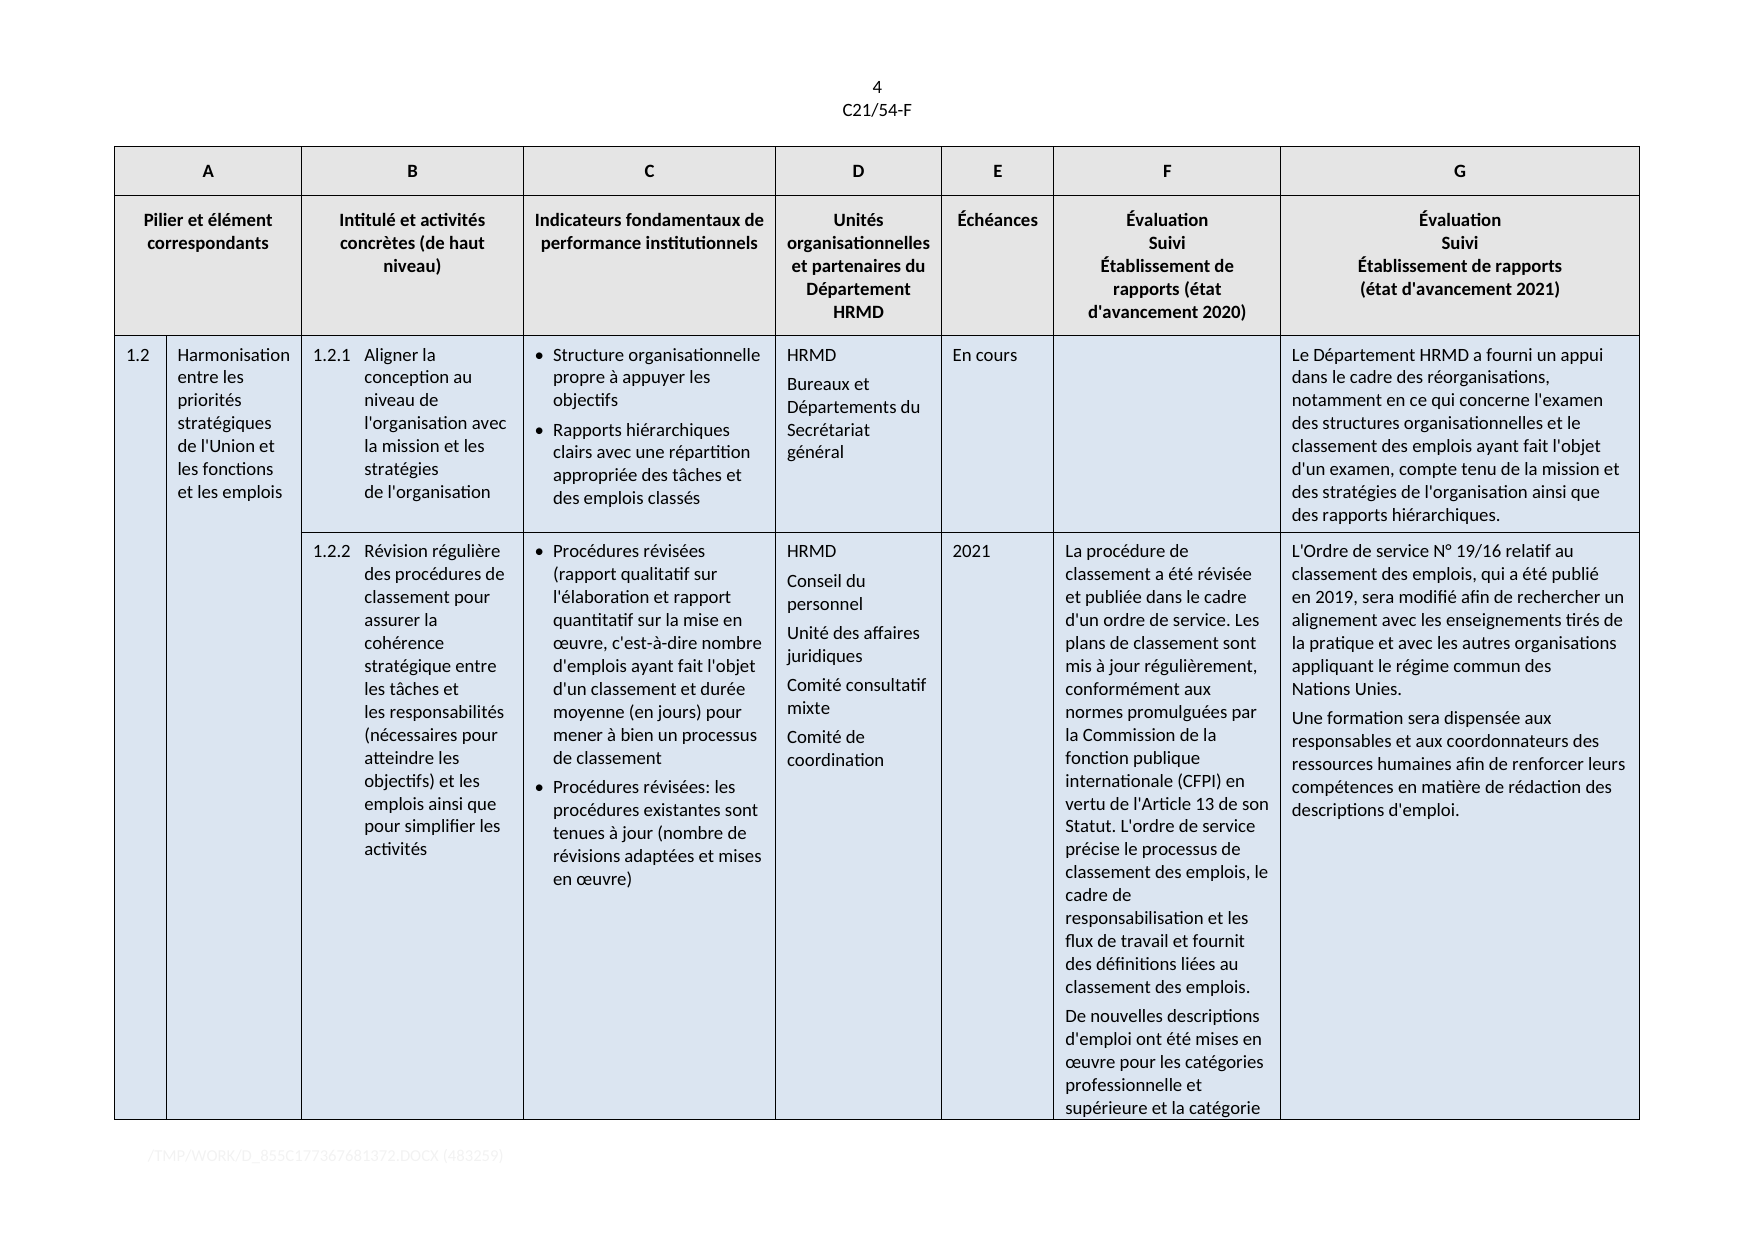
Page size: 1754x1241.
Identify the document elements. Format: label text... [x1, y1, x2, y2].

table_cell • Structure organisationnelle propre à appuyer les objectifs • Rapports hiérarchiques clairs avec une répartition appropriée des tâches et des emplois classés [524, 336, 775, 532]
table_cell Échéances [942, 196, 1053, 335]
table_header E [942, 147, 1053, 195]
table_cell HRMD Conseil du personnel Unité des affaires juridiques Comité consultatif mixte Comité de coordination [776, 533, 941, 1119]
table_cell Unités organisationnelles et partenaires du Département HRMD [776, 196, 941, 335]
table_cell En cours [942, 336, 1053, 532]
table_header G [1281, 147, 1639, 195]
table_header D [776, 147, 941, 195]
table_cell Intitulé et activités concrètes (de haut niveau) [302, 196, 523, 335]
table_header B [302, 147, 523, 195]
table_header C [524, 147, 775, 195]
table_cell Pilier et élément correspondants [115, 196, 301, 335]
table_cell Évaluation Suivi Établissement de rapports (état d'avancement 2020) [1054, 196, 1280, 335]
table_cell Harmonisation entre les priorités stratégiques de l'Union et les fonctions et les emplois [167, 336, 301, 1119]
table_cell HRMD Bureaux et Départements du Secrétariat général [776, 336, 941, 532]
table_header F [1054, 147, 1280, 195]
table_header A [115, 147, 301, 195]
table_cell [1054, 336, 1280, 532]
table_cell Le Département HRMD a fourni un appui dans le cadre des réorganisations, notamment en ce qui concerne l'examen des structures organisationnelles et le classement des emplois ayant fait l'objet d'un examen, compte tenu de la mission et des stratégies de l'organisation ainsi que des rapports hiérarchiques. [1281, 336, 1639, 532]
table_cell Indicateurs fondamentaux de performance institutionnels [524, 196, 775, 335]
table_cell 2021 [942, 533, 1053, 1119]
table_cell Évaluation Suivi Établissement de rapports (état d'avancement 2021) [1281, 196, 1639, 335]
table_cell 1.2.1 Aligner la conception au niveau de l'organisation avec la mission et les stratégies de l'organisation [302, 336, 523, 532]
table_cell 1.2 [115, 336, 166, 1119]
